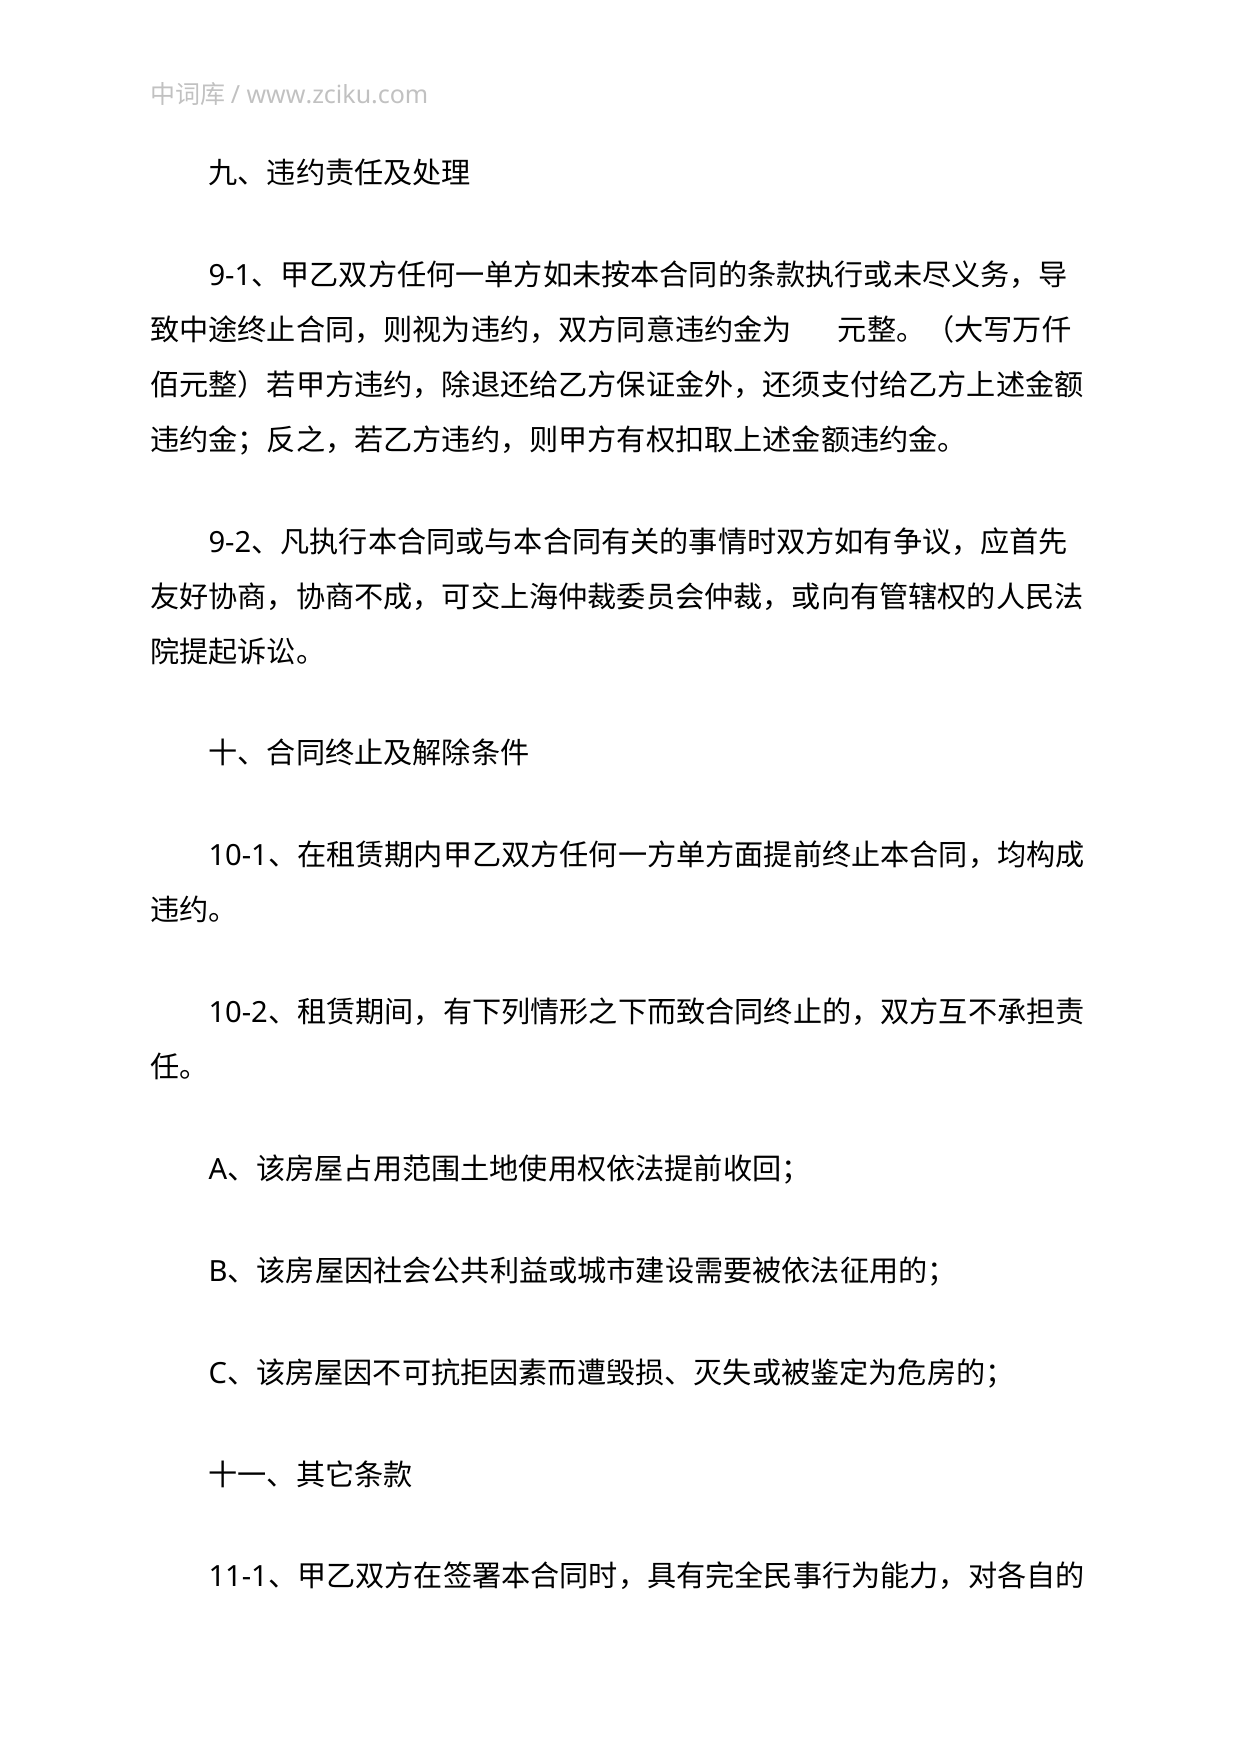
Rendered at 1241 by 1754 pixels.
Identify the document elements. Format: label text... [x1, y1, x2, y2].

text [150, 1553, 1090, 1595]
text 9-1、甲乙双方任何一单方如未按本合同的条款执行或未尽义务，导致中途终止合同，则视为违约，双方同意违约金为 元整。（大写万仟佰元整）若甲方违约，除退还给乙方保证金外，还须支付给乙方上述金额违约金；反之，若乙方违约，则甲方有权扣取上述金额违约金。 [150, 252, 1090, 459]
text 十、合同终止及解除条件 [150, 730, 1090, 772]
text 九、违约责任及处理 [150, 150, 1090, 192]
text 十一、其它条款 [150, 1451, 1090, 1493]
text C、该房屋因不可抗拒因素而遭毁损、灭失或被鉴定为危房的； [150, 1349, 1090, 1392]
text B、该房屋因社会公共利益或城市建设需要被依法征用的； [150, 1247, 1090, 1290]
text 9-2、凡执行本合同或与本合同有关的事情时双方如有争议，应首先友好协商，协商不成，可交上海仲裁委员会仲裁，或向有管辖权的人民法院提起诉讼。 [150, 518, 1090, 671]
text 10-2、租赁期间，有下列情形之下而致合同终止的，双方互不承担责任。 [150, 988, 1090, 1086]
text A、该房屋占用范围土地使用权依法提前收回； [150, 1145, 1090, 1188]
text 10-1、在租赁期内甲乙双方任何一方单方面提前终止本合同，均构成违约。 [150, 832, 1090, 929]
